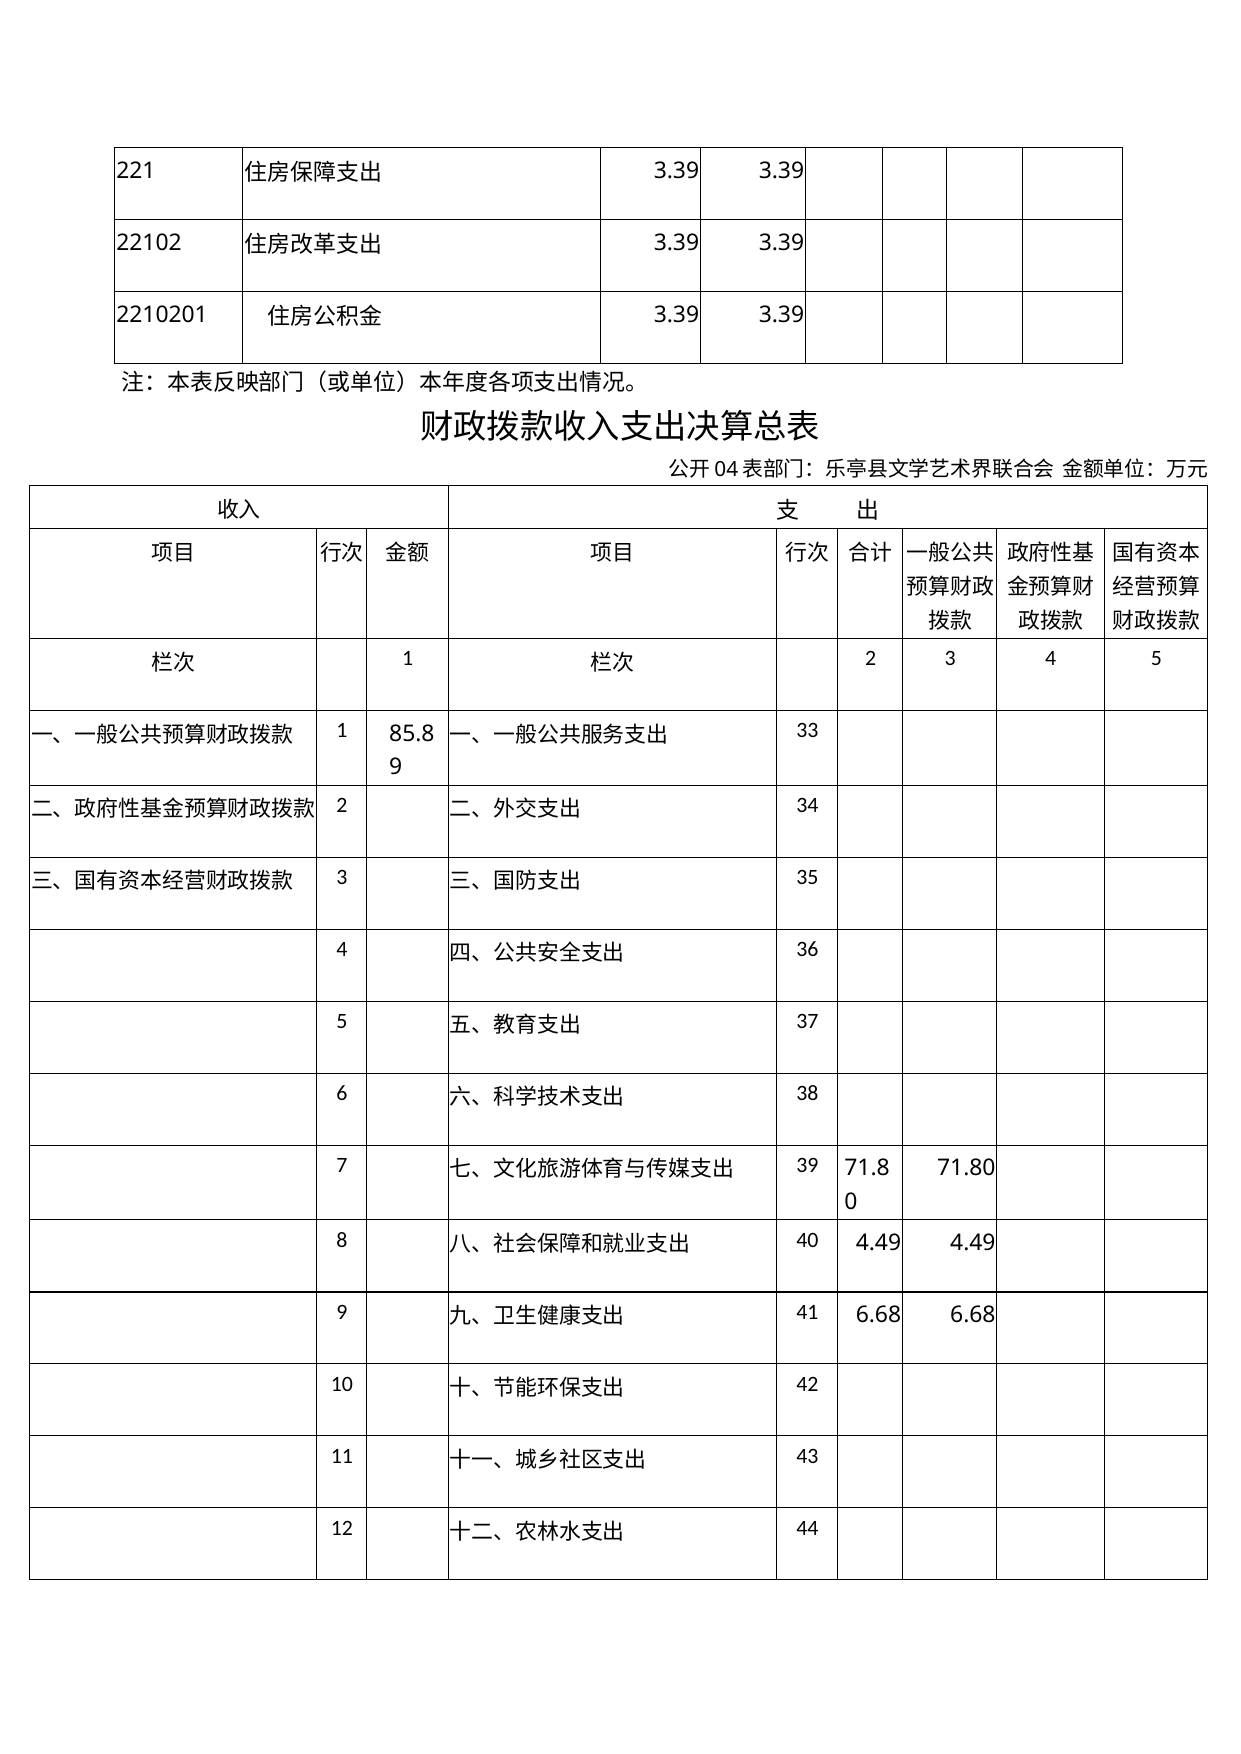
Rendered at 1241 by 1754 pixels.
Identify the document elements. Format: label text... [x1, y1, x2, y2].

text 注：本表反映部门（或单位）本年度各项支出情况。 [121, 364, 1208, 397]
table_cell 1 [367, 639, 448, 710]
table_cell [806, 148, 882, 219]
table_cell [883, 292, 946, 363]
table_cell [1105, 1074, 1207, 1144]
table_cell 国有资本经营预算财政拨款 [1105, 529, 1207, 638]
table_cell 2210201 [115, 292, 242, 363]
table_cell [903, 711, 996, 784]
table_cell [30, 1074, 316, 1144]
table_cell 6 [317, 1074, 366, 1144]
table_cell [838, 930, 902, 1001]
table_cell 一、一般公共预算财政拨款 [30, 711, 316, 784]
table_cell 71.80 [838, 1146, 902, 1219]
table_cell 一般公共预算财政拨款 [903, 529, 996, 638]
table_cell [1105, 1146, 1207, 1219]
table_cell 六、科学技术支出 [449, 1074, 776, 1144]
table_cell [1105, 1293, 1207, 1363]
table_cell [903, 858, 996, 928]
table_cell [1023, 292, 1122, 363]
table_cell 43 [777, 1436, 837, 1507]
table_cell 十二、农林水支出 [449, 1508, 776, 1579]
table_cell 35 [777, 858, 837, 928]
table_cell 71.80 [903, 1146, 996, 1219]
table_cell 合计 [838, 529, 902, 638]
table_cell [997, 858, 1104, 928]
table_cell [367, 1074, 448, 1144]
table_cell [367, 930, 448, 1001]
table_cell [838, 1074, 902, 1144]
table_cell 3.39 [601, 148, 700, 219]
table_cell [997, 1074, 1104, 1144]
table_cell [997, 1002, 1104, 1072]
table_cell [367, 1293, 448, 1363]
table_cell [367, 1364, 448, 1435]
table_cell 11 [317, 1436, 366, 1507]
table_cell [997, 711, 1104, 784]
table_cell [1105, 1508, 1207, 1579]
table_cell [777, 639, 837, 710]
table_cell 三、国有资本经营财政拨款 [30, 858, 316, 928]
table_cell 38 [777, 1074, 837, 1144]
text 公开04表部门：乐亭县文学艺术界联合会 金额单位：万元 [32, 452, 1208, 482]
table_cell 七、文化旅游体育与传媒支出 [449, 1146, 776, 1219]
table_cell [838, 1002, 902, 1072]
table_cell 85.89 [367, 711, 448, 784]
table_cell 金额 [367, 529, 448, 638]
table_cell [1105, 1436, 1207, 1507]
table_cell 住房改革支出 [243, 220, 600, 291]
table_cell 行次 [317, 529, 366, 638]
table_cell 栏次 [449, 639, 776, 710]
table_cell [30, 930, 316, 1001]
table_cell 3 [317, 858, 366, 928]
table_cell 项目 [449, 529, 776, 638]
table_cell [997, 1220, 1104, 1291]
table_cell [1105, 1220, 1207, 1291]
table_cell 3.39 [601, 220, 700, 291]
table_cell [903, 1002, 996, 1072]
table_cell [30, 1293, 316, 1363]
table_cell 3.39 [701, 148, 805, 219]
table_cell [947, 292, 1022, 363]
table_cell 5 [317, 1002, 366, 1072]
table_cell 3.39 [601, 292, 700, 363]
table_cell 6.68 [838, 1293, 902, 1363]
table_cell [883, 220, 946, 291]
table_cell [997, 786, 1104, 857]
table_cell [947, 220, 1022, 291]
table_cell [1023, 220, 1122, 291]
table_cell [367, 1002, 448, 1072]
table_cell [1105, 1364, 1207, 1435]
table_header 收入 [30, 486, 448, 528]
table_cell 四、公共安全支出 [449, 930, 776, 1001]
table_cell [997, 1436, 1104, 1507]
table_cell 4.49 [903, 1220, 996, 1291]
table_cell [838, 1436, 902, 1507]
table_cell 33 [777, 711, 837, 784]
table_cell [367, 786, 448, 857]
table_cell [1105, 1002, 1207, 1072]
table_cell 40 [777, 1220, 837, 1291]
table_cell [997, 1146, 1104, 1219]
table_cell 住房公积金 [243, 292, 600, 363]
table_cell [838, 1364, 902, 1435]
table_cell 住房保障支出 [243, 148, 600, 219]
table_cell [997, 1364, 1104, 1435]
table_cell 一、一般公共服务支出 [449, 711, 776, 784]
table_cell [1105, 930, 1207, 1001]
table_cell 栏次 [30, 639, 316, 710]
table_cell 1 [317, 711, 366, 784]
table_cell [903, 1508, 996, 1579]
table_cell 二、外交支出 [449, 786, 776, 857]
table_cell 3.39 [701, 220, 805, 291]
table_cell [1105, 786, 1207, 857]
table_cell 6.68 [903, 1293, 996, 1363]
table_cell [367, 1508, 448, 1579]
table_cell [838, 1508, 902, 1579]
table_cell [1023, 148, 1122, 219]
table_cell 34 [777, 786, 837, 857]
table_cell [30, 1220, 316, 1291]
table_cell 项目 [30, 529, 316, 638]
table_cell 3 [903, 639, 996, 710]
table_cell 7 [317, 1146, 366, 1219]
table_cell [1105, 711, 1207, 784]
table_cell 政府性基金预算财政拨款 [997, 529, 1104, 638]
table_cell 221 [115, 148, 242, 219]
table_cell [30, 1002, 316, 1072]
table_cell [883, 148, 946, 219]
table_cell [838, 711, 902, 784]
table_cell 三、国防支出 [449, 858, 776, 928]
table_cell 10 [317, 1364, 366, 1435]
table_cell 八、社会保障和就业支出 [449, 1220, 776, 1291]
table_cell [30, 1436, 316, 1507]
table_cell 4 [997, 639, 1104, 710]
table_cell 44 [777, 1508, 837, 1579]
table_cell [997, 1508, 1104, 1579]
table_cell 九、卫生健康支出 [449, 1293, 776, 1363]
table_cell 8 [317, 1220, 366, 1291]
table_cell 2 [838, 639, 902, 710]
table_cell [997, 930, 1104, 1001]
table_cell 4 [317, 930, 366, 1001]
table_cell [903, 1364, 996, 1435]
table_cell [903, 786, 996, 857]
table_cell [317, 639, 366, 710]
table_cell 行次 [777, 529, 837, 638]
table_cell [367, 858, 448, 928]
table_cell [367, 1436, 448, 1507]
table_cell [903, 930, 996, 1001]
table_cell 5 [1105, 639, 1207, 710]
table_cell [806, 292, 882, 363]
table_cell [903, 1074, 996, 1144]
table_cell [838, 786, 902, 857]
table_cell [806, 220, 882, 291]
table_cell 4.49 [838, 1220, 902, 1291]
table_cell [30, 1508, 316, 1579]
table_header 支 出 [449, 486, 1207, 528]
table_cell 39 [777, 1146, 837, 1219]
table_cell [997, 1293, 1104, 1363]
table_cell 36 [777, 930, 837, 1001]
table_cell [30, 1146, 316, 1219]
table_cell 22102 [115, 220, 242, 291]
table_cell [367, 1146, 448, 1219]
table_cell 9 [317, 1293, 366, 1363]
table_cell 12 [317, 1508, 366, 1579]
table_cell 3.39 [701, 292, 805, 363]
table_cell [1105, 858, 1207, 928]
table_cell [947, 148, 1022, 219]
table_cell [838, 858, 902, 928]
table_cell 十、节能环保支出 [449, 1364, 776, 1435]
table_cell 37 [777, 1002, 837, 1072]
table_cell 41 [777, 1293, 837, 1363]
table_cell 2 [317, 786, 366, 857]
table_cell [903, 1436, 996, 1507]
table_cell 二、政府性基金预算财政拨款 [30, 786, 316, 857]
table_cell 十一、城乡社区支出 [449, 1436, 776, 1507]
table_cell 42 [777, 1364, 837, 1435]
table_cell [30, 1364, 316, 1435]
subtitle 财政拨款收入支出决算总表 [32, 400, 1207, 448]
table_cell 五、教育支出 [449, 1002, 776, 1072]
table_cell [367, 1220, 448, 1291]
